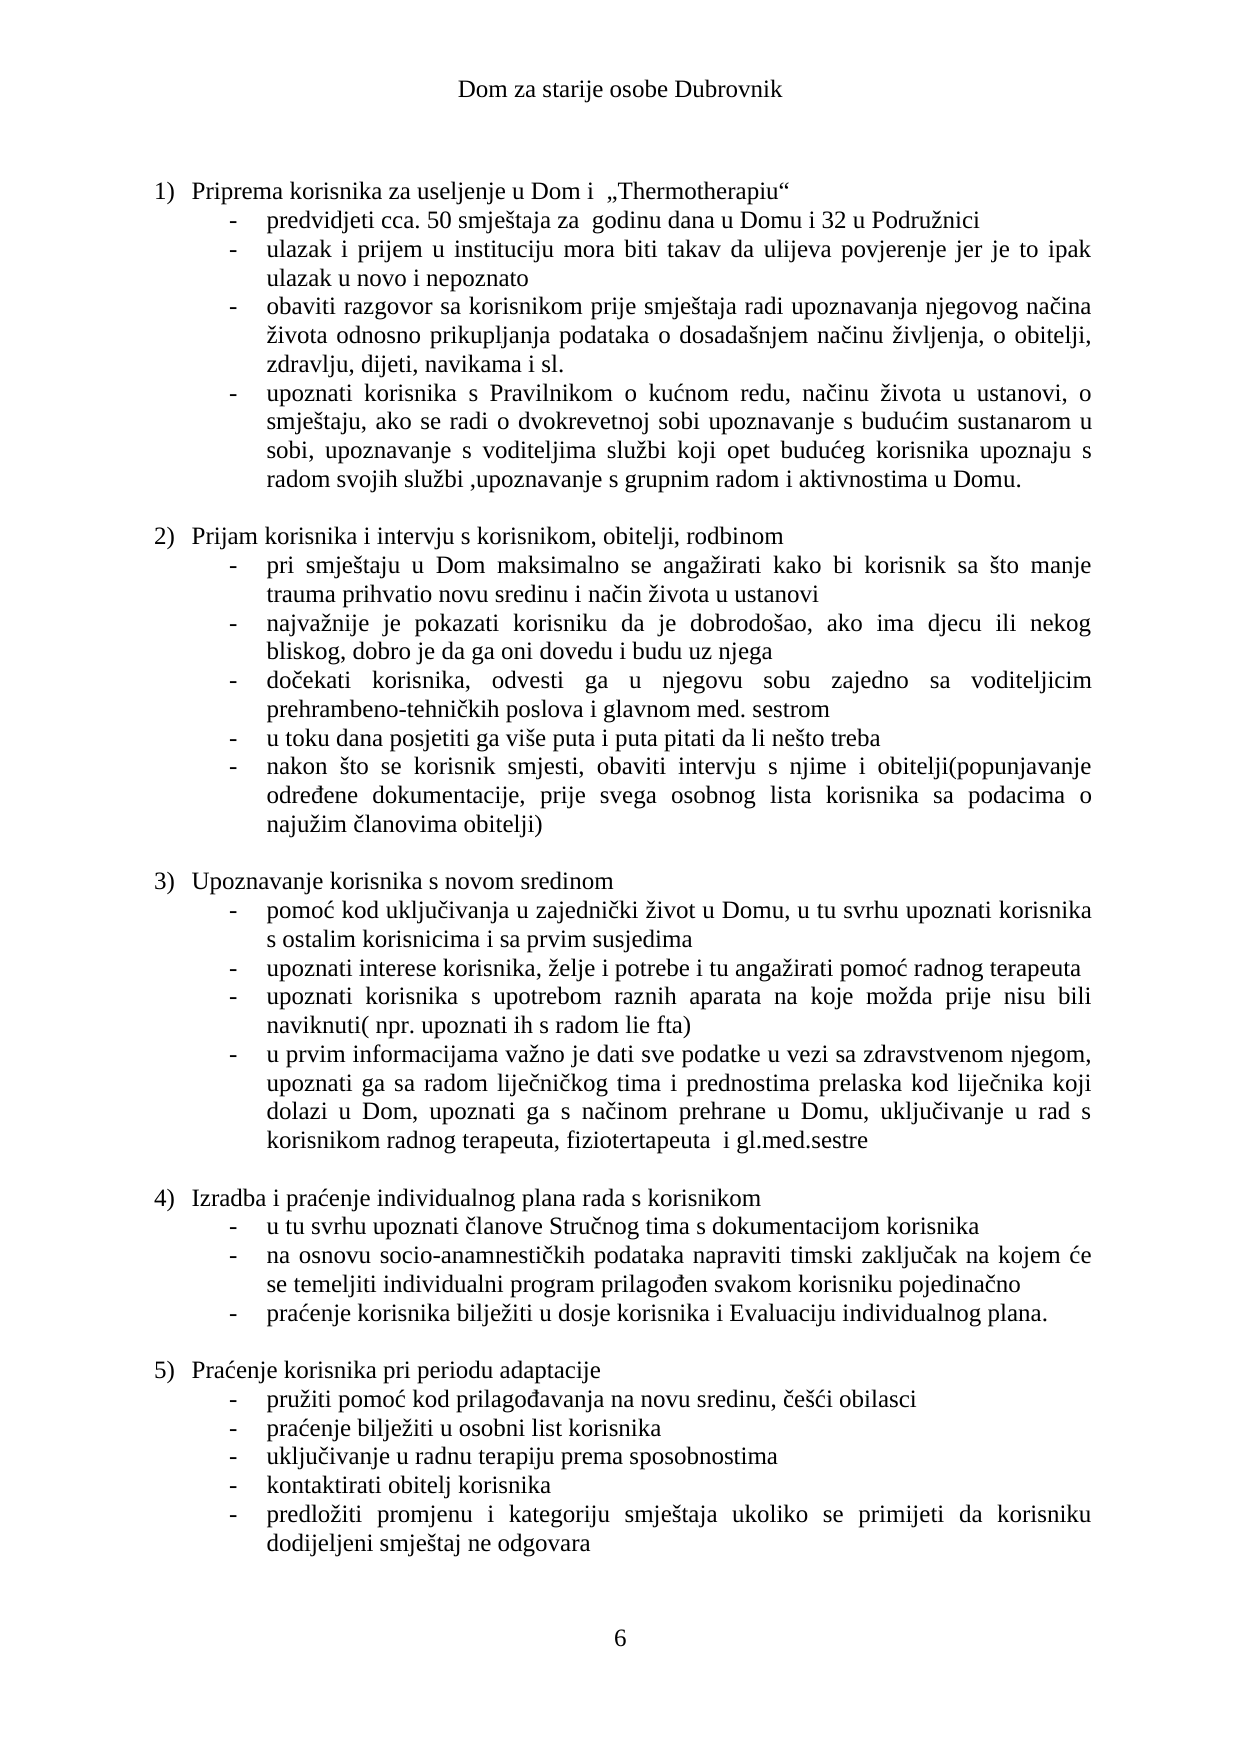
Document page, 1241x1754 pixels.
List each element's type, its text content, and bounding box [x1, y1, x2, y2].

list upoznati korisnika s Pravilnikom o kućnom redu, načinu života u ustanovi, o smještaju, ako se radi o dvokrevetnoj sobi upoznavanje s budućim sustanarom u sobi, upoznavanje s voditeljima službi koji opet budućeg korisnika upoznaju s radom svojih službi ,upoznavanje s grupnim radom i aktivnostima u Domu. [229, 378, 1093, 493]
list pružiti pomoć kod prilagođavanja na novu sredinu, češći obilasci [229, 1384, 1093, 1413]
list upoznati interese korisnika, želje i potrebe i tu angažirati pomoć radnog terapeuta [229, 953, 1093, 981]
list u tu svrhu upoznati članove Stručnog tima s dokumentacijom korisnika [229, 1211, 1093, 1240]
list u toku dana posjetiti ga više puta i puta pitati da li nešto treba [229, 723, 1093, 751]
list pomoć kod uključivanja u zajednički život u Domu, u tu svrhu upoznati korisnika s ostalim korisnicima i sa prvim susjedima [229, 895, 1093, 953]
list Prijam korisnika i intervju s korisnikom, obitelji, rodbinom [154, 521, 1093, 550]
list ulazak i prijem u instituciju mora biti takav da ulijeva povjerenje jer je to ipak ulazak u novo i nepoznato [229, 234, 1093, 291]
list uključivanje u radnu terapiju prema sposobnostima [229, 1441, 1093, 1470]
list Izradba i praćenje individualnog plana rada s korisnikom [154, 1183, 1093, 1211]
list Priprema korisnika za useljenje u Dom i „Thermotherapiu“ [154, 176, 1093, 205]
list predvidjeti cca. 50 smještaja za godinu dana u Domu i 32 u Podružnici [229, 205, 1093, 234]
list najvažnije je pokazati korisniku da je dobrodošao, ako ima djecu ili nekog bliskog, dobro je da ga oni dovedu i budu uz njega [229, 608, 1093, 665]
list Praćenje korisnika pri periodu adaptacije [154, 1355, 1093, 1384]
list na osnovu socio-anamnestičkih podataka napraviti timski zaključak na kojem će se temeljiti individualni program prilagođen svakom korisniku pojedinačno [229, 1240, 1093, 1298]
list praćenje bilježiti u osobni list korisnika [229, 1413, 1093, 1441]
list u prvim informacijama važno je dati sve podatke u vezi sa zdravstvenom njegom, upoznati ga sa radom liječničkog tima i prednostima prelaska kod liječnika koji dolazi u Dom, upoznati ga s načinom prehrane u Domu, uključivanje u rad s korisnikom radnog terapeuta, fiziotertapeuta i gl.med.sestre [229, 1039, 1093, 1154]
list upoznati korisnika s upotrebom raznih aparata na koje možda prije nisu bili naviknuti( npr. upoznati ih s radom lie fta) [229, 981, 1093, 1039]
list kontaktirati obitelj korisnika [229, 1470, 1093, 1499]
list Upoznavanje korisnika s novom sredinom [154, 866, 1093, 895]
list dočekati korisnika, odvesti ga u njegovu sobu zajedno sa voditeljicim prehrambeno-tehničkih poslova i glavnom med. sestrom [229, 665, 1093, 723]
list obaviti razgovor sa korisnikom prije smještaja radi upoznavanja njegovog načina života odnosno prikupljanja podataka o dosadašnjem načinu življenja, o obitelji, zdravlju, dijeti, navikama i sl. [229, 291, 1093, 378]
list praćenje korisnika bilježiti u dosje korisnika i Evaluaciju individualnog plana. [229, 1298, 1093, 1326]
list nakon što se korisnik smjesti, obaviti intervju s njime i obitelji(popunjavanje određene dokumentacije, prije svega osobnog lista korisnika sa podacima o najužim članovima obitelji) [229, 751, 1093, 838]
list pri smještaju u Dom maksimalno se angažirati kako bi korisnik sa što manje trauma prihvatio novu sredinu i način života u ustanovi [229, 550, 1093, 608]
list predložiti promjenu i kategoriju smještaja ukoliko se primijeti da korisniku dodijeljeni smještaj ne odgovara [229, 1499, 1093, 1556]
